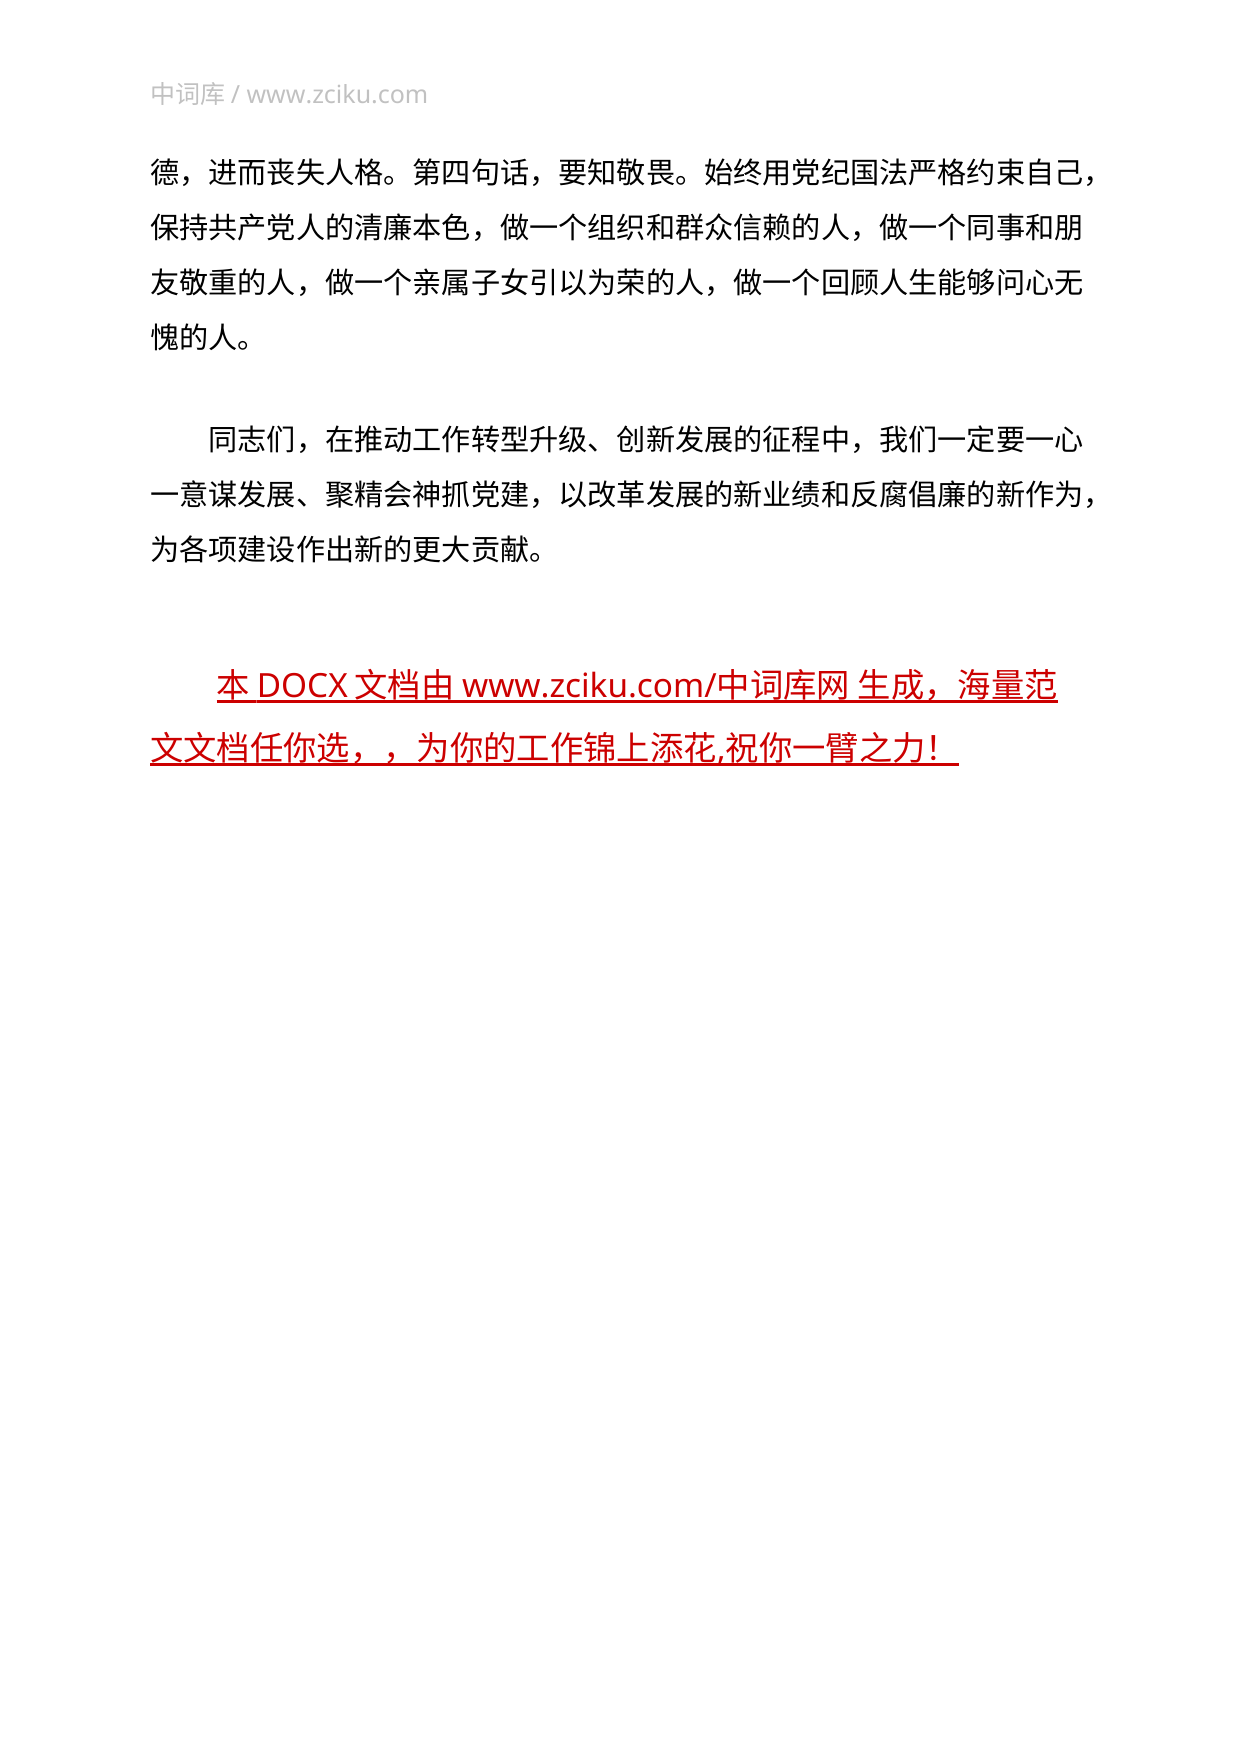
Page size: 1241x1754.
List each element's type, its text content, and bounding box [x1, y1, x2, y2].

text 本DOCX文档由 www.zciku.com/中词库网 生成，海量范文文档任你选，，为你的工作锦上添花,祝你一臂之力！ [150, 659, 1090, 771]
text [150, 150, 1090, 357]
text 同志们，在推动工作转型升级、创新发展的征程中，我们一定要一心一意谋发展、聚精会神抓党建，以改革发展的新业绩和反腐倡廉的新作为，为各项建设作出新的更大贡献。 [150, 416, 1090, 568]
